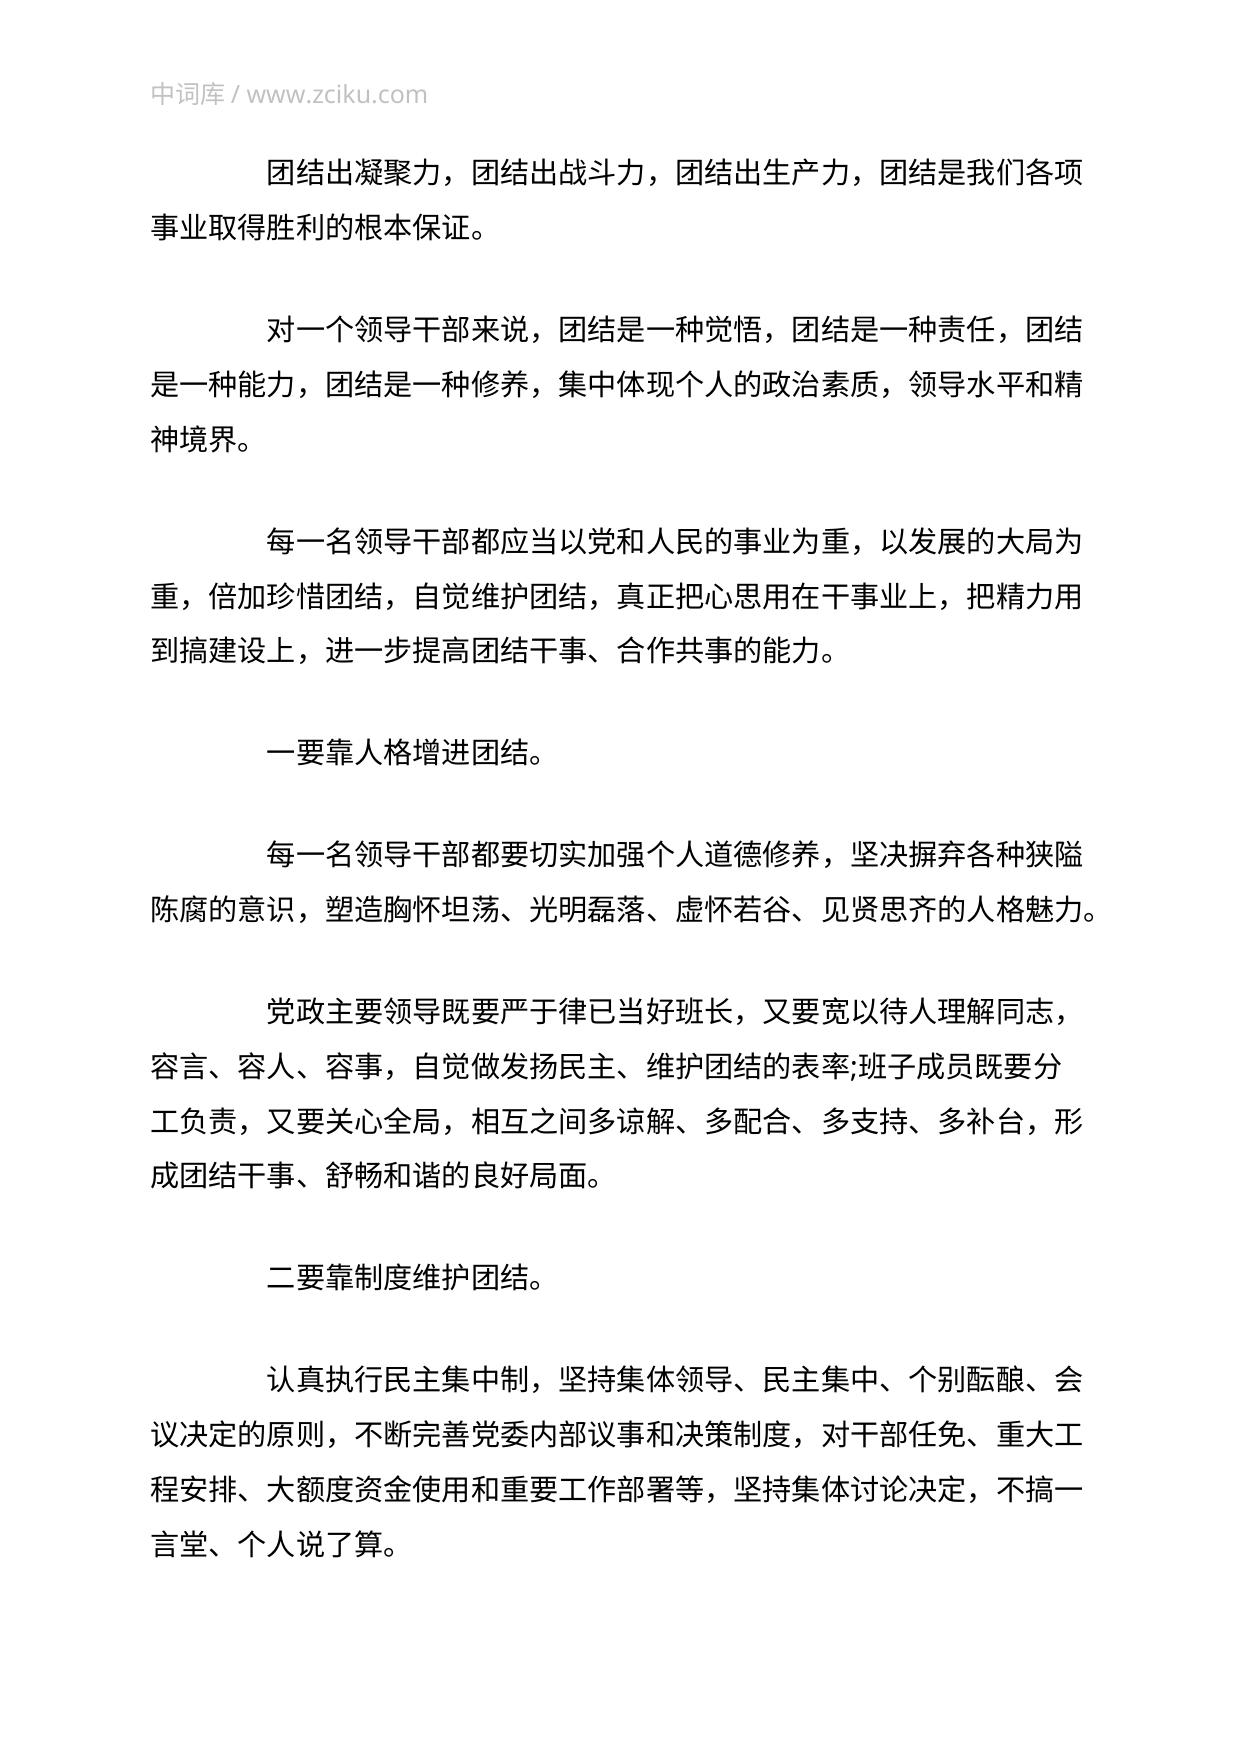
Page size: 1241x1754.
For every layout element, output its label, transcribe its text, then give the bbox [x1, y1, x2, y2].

text 一要靠人格增进团结。 [150, 730, 1090, 772]
text 党政主要领导既要严于律已当好班长，又要宽以待人理解同志，容言、容人、容事，自觉做发扬民主、维护团结的表率;班子成员既要分工负责，又要关心全局，相互之间多谅解、多配合、多支持、多补台，形成团结干事、舒畅和谐的良好局面。 [150, 988, 1090, 1195]
text 每一名领导干部都要切实加强个人道德修养，坚决摒弃各种狭隘陈腐的意识，塑造胸怀坦荡、光明磊落、虚怀若谷、见贤思齐的人格魅力。 [150, 832, 1090, 929]
text 团结出凝聚力，团结出战斗力，团结出生产力，团结是我们各项事业取得胜利的根本保证。 [150, 150, 1090, 247]
text 对一个领导干部来说，团结是一种觉悟，团结是一种责任，团结是一种能力，团结是一种修养，集中体现个人的政治素质，领导水平和精神境界。 [150, 307, 1090, 459]
text 认真执行民主集中制，坚持集体领导、民主集中、个别酝酿、会议决定的原则，不断完善党委内部议事和决策制度，对干部任免、重大工程安排、大额度资金使用和重要工作部署等，坚持集体讨论决定，不搞一言堂、个人说了算。 [150, 1357, 1090, 1563]
text 每一名领导干部都应当以党和人民的事业为重，以发展的大局为重，倍加珍惜团结，自觉维护团结，真正把心思用在干事业上，把精力用到搞建设上，进一步提高团结干事、合作共事的能力。 [150, 518, 1090, 670]
text 二要靠制度维护团结。 [150, 1255, 1090, 1297]
